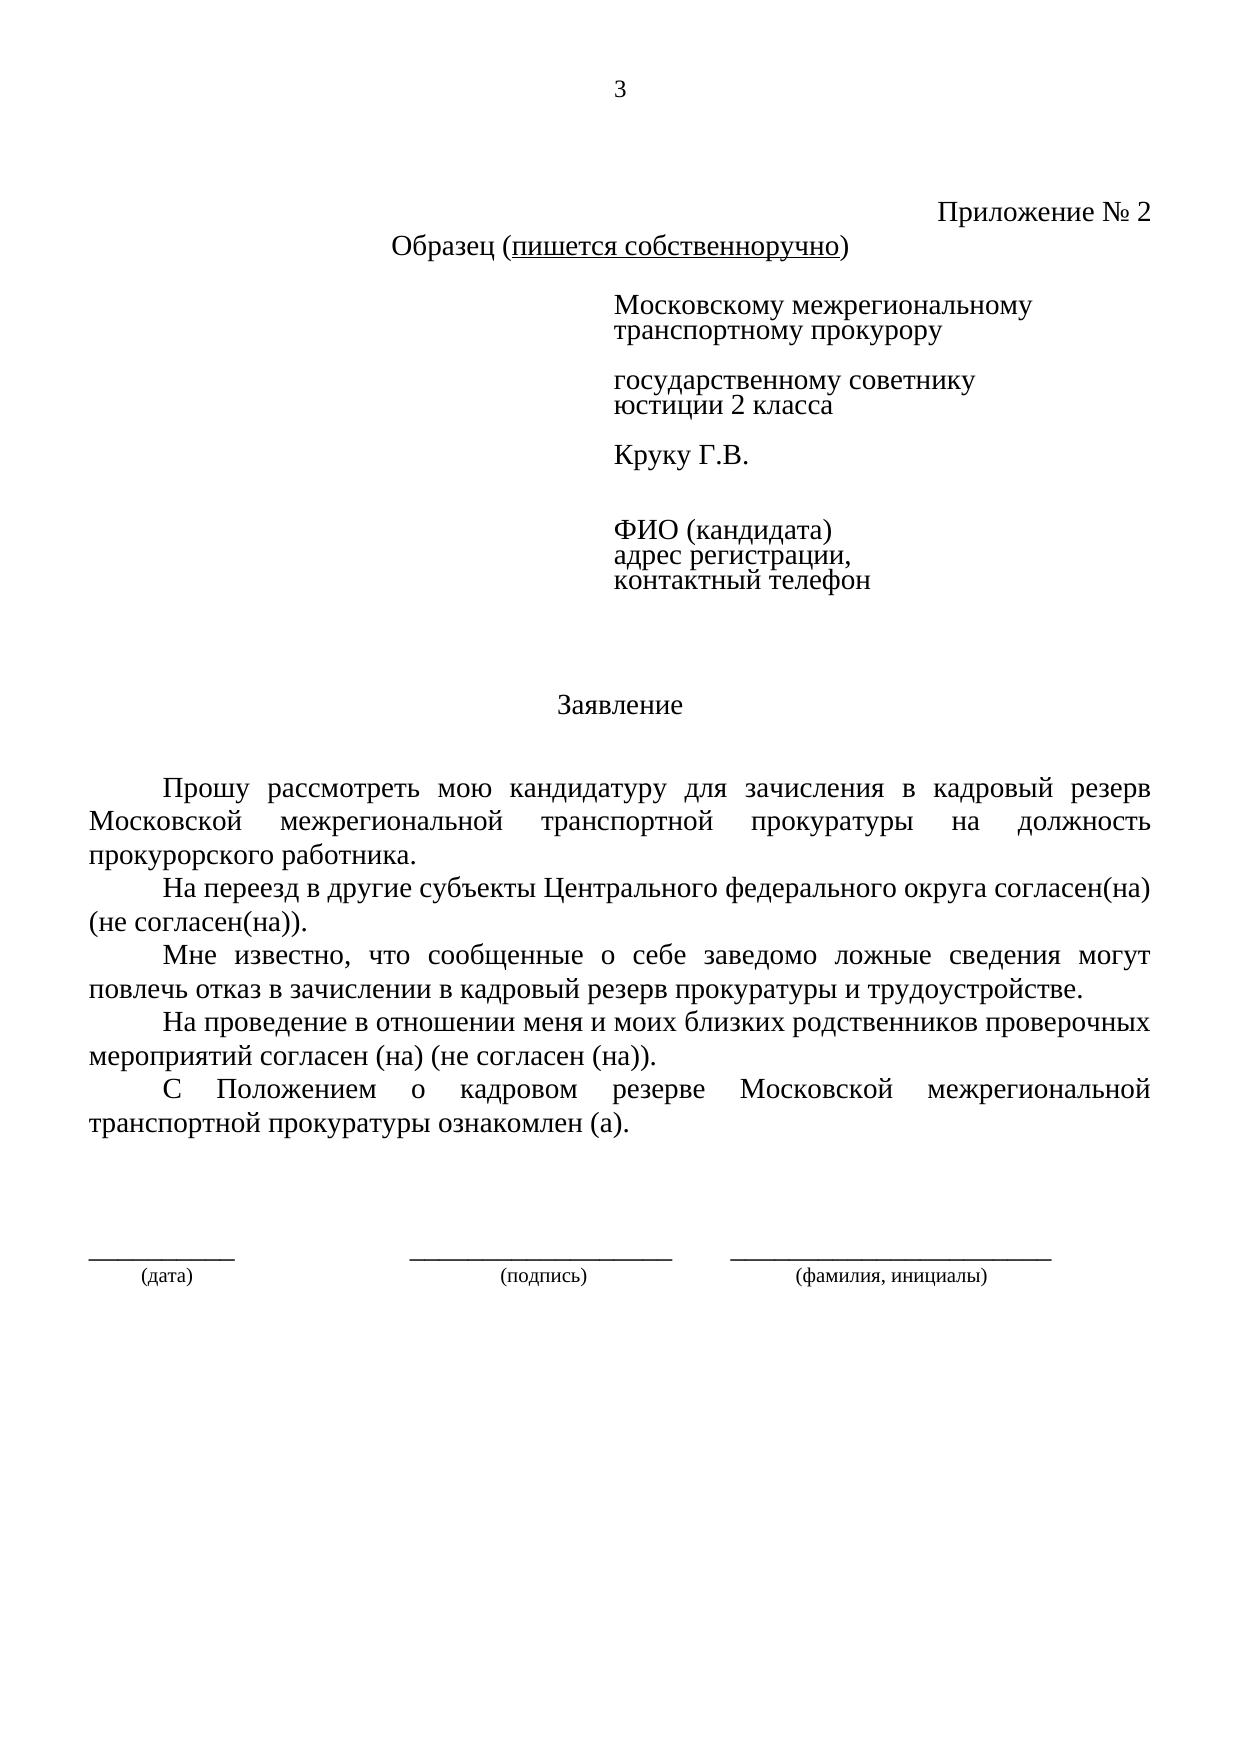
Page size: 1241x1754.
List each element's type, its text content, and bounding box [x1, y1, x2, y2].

text Круку Г.В. [614, 445, 1152, 470]
text На проведение в отношении меня и моих близких родственников проверочных мероприятий согласен (на) (не согласен (на)). [89, 1004, 1152, 1072]
text Образец (пишется собственноручно) [89, 228, 1152, 261]
text контактный телефон [832, 570, 1152, 595]
text ФИО (кандидата) [614, 520, 693, 545]
text транспортному прокурору [614, 320, 1152, 345]
text государственному советнику [614, 370, 1152, 395]
text Московскому межрегиональному [614, 295, 1152, 320]
text адрес регистрации, [614, 545, 1152, 570]
text __________ __________________ ______________________ [89, 1230, 1152, 1263]
text С Положением о кадровом резерве Московской межрегиональной транспортной прокуратуры ознакомлен (а). [89, 1072, 1152, 1139]
text (дата) (подпись) (фамилия, инициалы) [89, 1263, 1152, 1287]
text юстиции 2 класса [614, 395, 1152, 420]
text На переезд в другие субъекты Центрального федерального округа согласен(на) (не согласен(на)). [89, 870, 1152, 937]
text Приложение № 2 [89, 194, 1152, 228]
text Заявление [89, 695, 1152, 720]
text Мне известно, что сообщенные о себе заведомо ложные сведения могут повлечь отказ в зачислении в кадровый резерв прокуратуры и трудоустройстве. [89, 937, 1152, 1004]
text Прошу рассмотреть мою кандидатуру для зачисления в кадровый резерв Московской межрегиональной транспортной прокуратуры на должность прокурорского работника. [89, 770, 1152, 870]
text контактный телефон [614, 570, 829, 595]
text ФИО (кандидата) [690, 520, 1152, 545]
